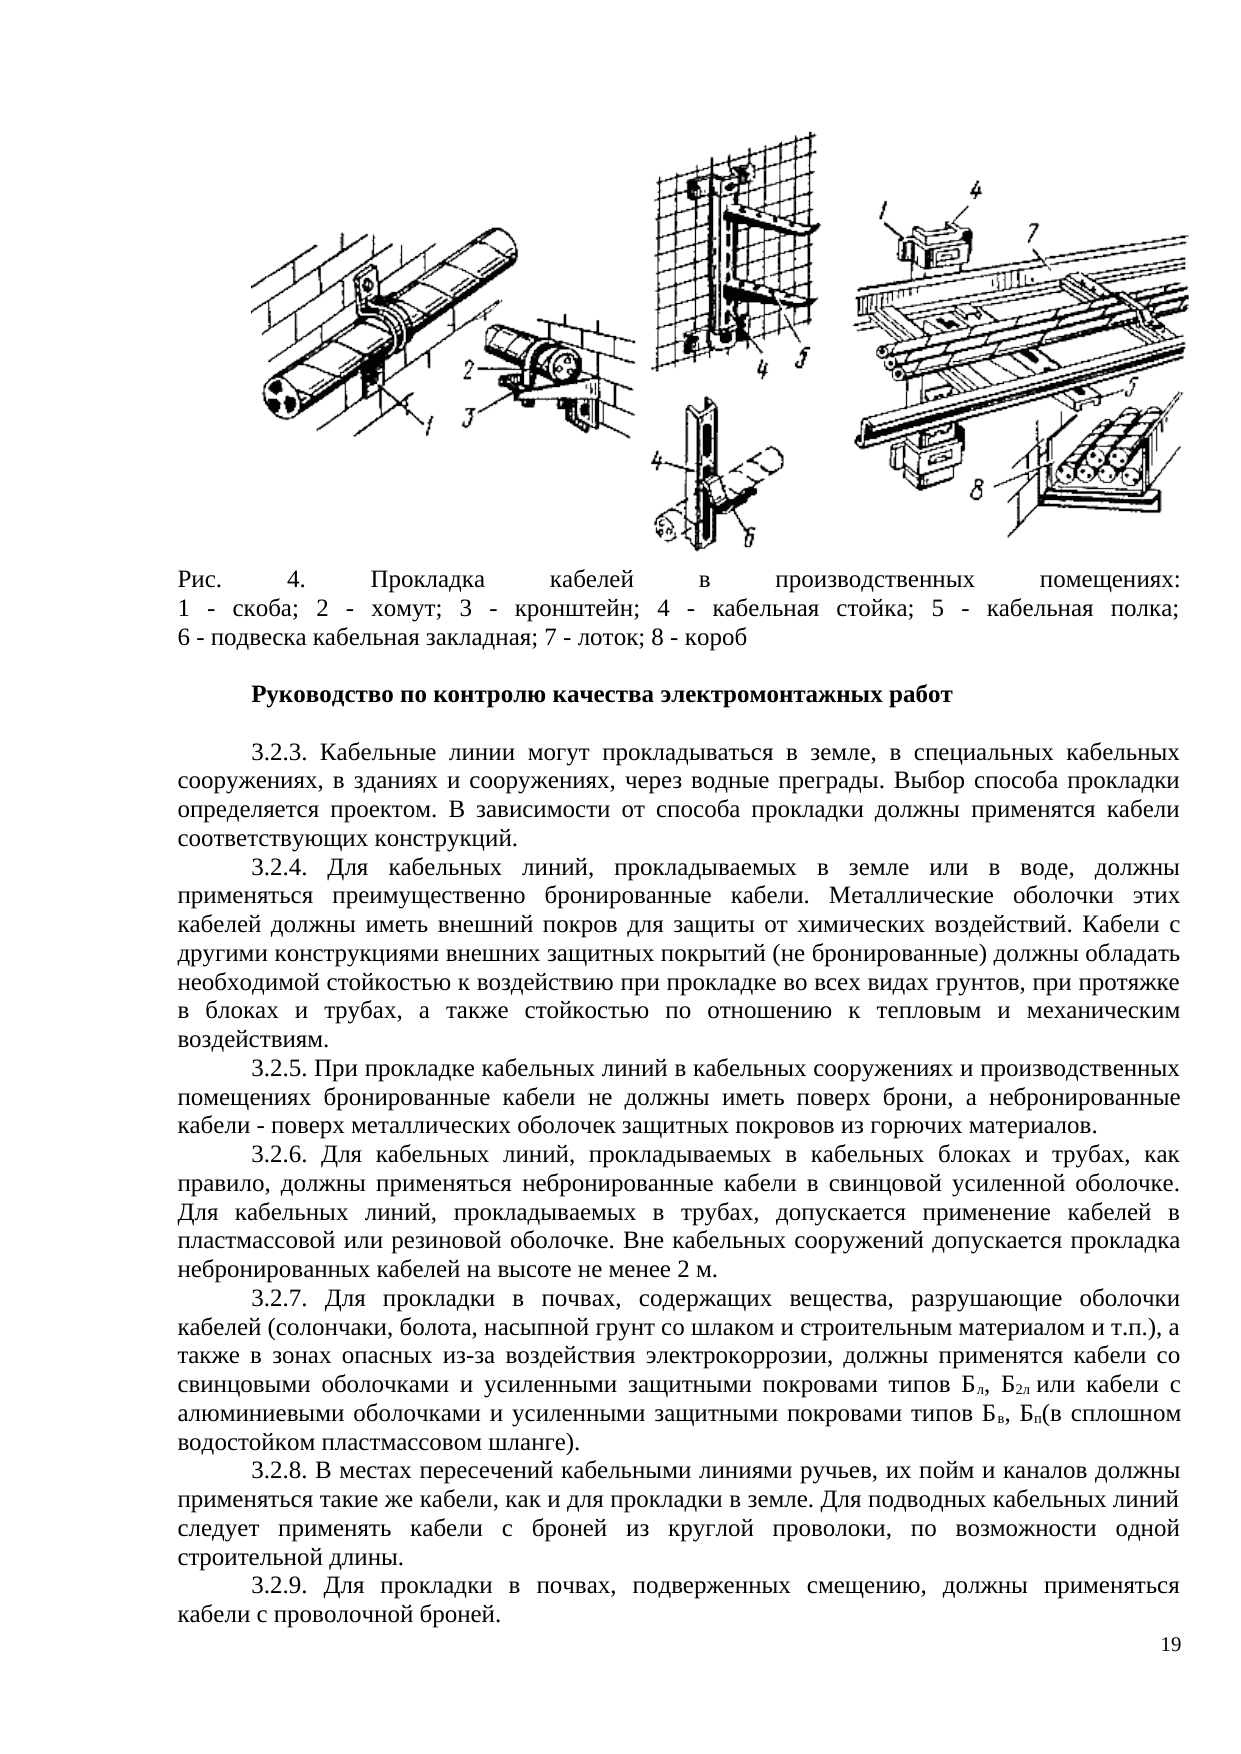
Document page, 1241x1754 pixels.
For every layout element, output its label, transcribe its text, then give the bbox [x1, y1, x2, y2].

text 3.2.6. Для кабельных линий, прокладываемых в кабельных блоках и трубах, как правило, должны применяться небронированные кабели в свинцовой усиленной оболочке. Для кабельных линий, прокладываемых в трубах, допускается применение кабелей в пластмассовой или резиновой оболочке. Вне кабельных сооружений допускается прокладка небронированных кабелей на высоте не менее 2 м. [177, 1139, 1181, 1283]
text 3.2.4. Для кабельных линий, прокладываемых в земле или в воде, должны применяться преимущественно бронированные кабели. Металлические оболочки этих кабелей должны иметь внешний покров для защиты от химических воздействий. Кабели с другими конструкциями внешних защитных покрытий (не бронированные) должны обладать необходимой стойкостью к воздействию при прокладке во всех видах грунтов, при протяжке в блоках и трубах, а также стойкостью по отношению к тепловым и механическим воздействиям. [177, 852, 1181, 1053]
text 3.2.8. В местах пересечений кабельными линиями ручьев, их пойм и каналов должны применяться такие же кабели, как и для прокладки в земле. Для подводных кабельных линий следует применять кабели с броней из круглой проволоки, по возможности одной строительной длины. [177, 1455, 1181, 1570]
text Руководство по контролю качества электромонтажных работ [177, 679, 1181, 708]
text 3.2.9. Для прокладки в почвах, подверженных смещению, должны применяться кабели с проволочной броней. [177, 1570, 1181, 1628]
text 3.2.7. Для прокладки в почвах, содержащих вещества, разрушающие оболочки кабелей (солончаки, болота, насыпной грунт со шлаком и строительным материалом и т.п.), а также в зонах опасных из-за воздействия электрокоррозии, должны применятся кабели со свинцовыми оболочками и усиленными защитными покровами типов Бл, Б2л или кабели с алюминиевыми оболочками и усиленными защитными покровами типов Бв, Бп(в сплошном водостойком пластмассовом шланге). [177, 1283, 1181, 1455]
text 3.2.3. Кабельные линии могут прокладываться в земле, в специальных кабельных сооружениях, в зданиях и сооружениях, через водные преграды. Выбор способа прокладки определяется проектом. В зависимости от способа прокладки должны применятся кабели соответствующих конструкций. [177, 737, 1181, 852]
text 3.2.5. При прокладке кабельных линий в кабельных сооружениях и производственных помещениях бронированные кабели не должны иметь поверх брони, а небронированные кабели - поверх металлических оболочек защитных покровов из горючих материалов. [177, 1053, 1181, 1139]
picture [251, 122, 1189, 565]
